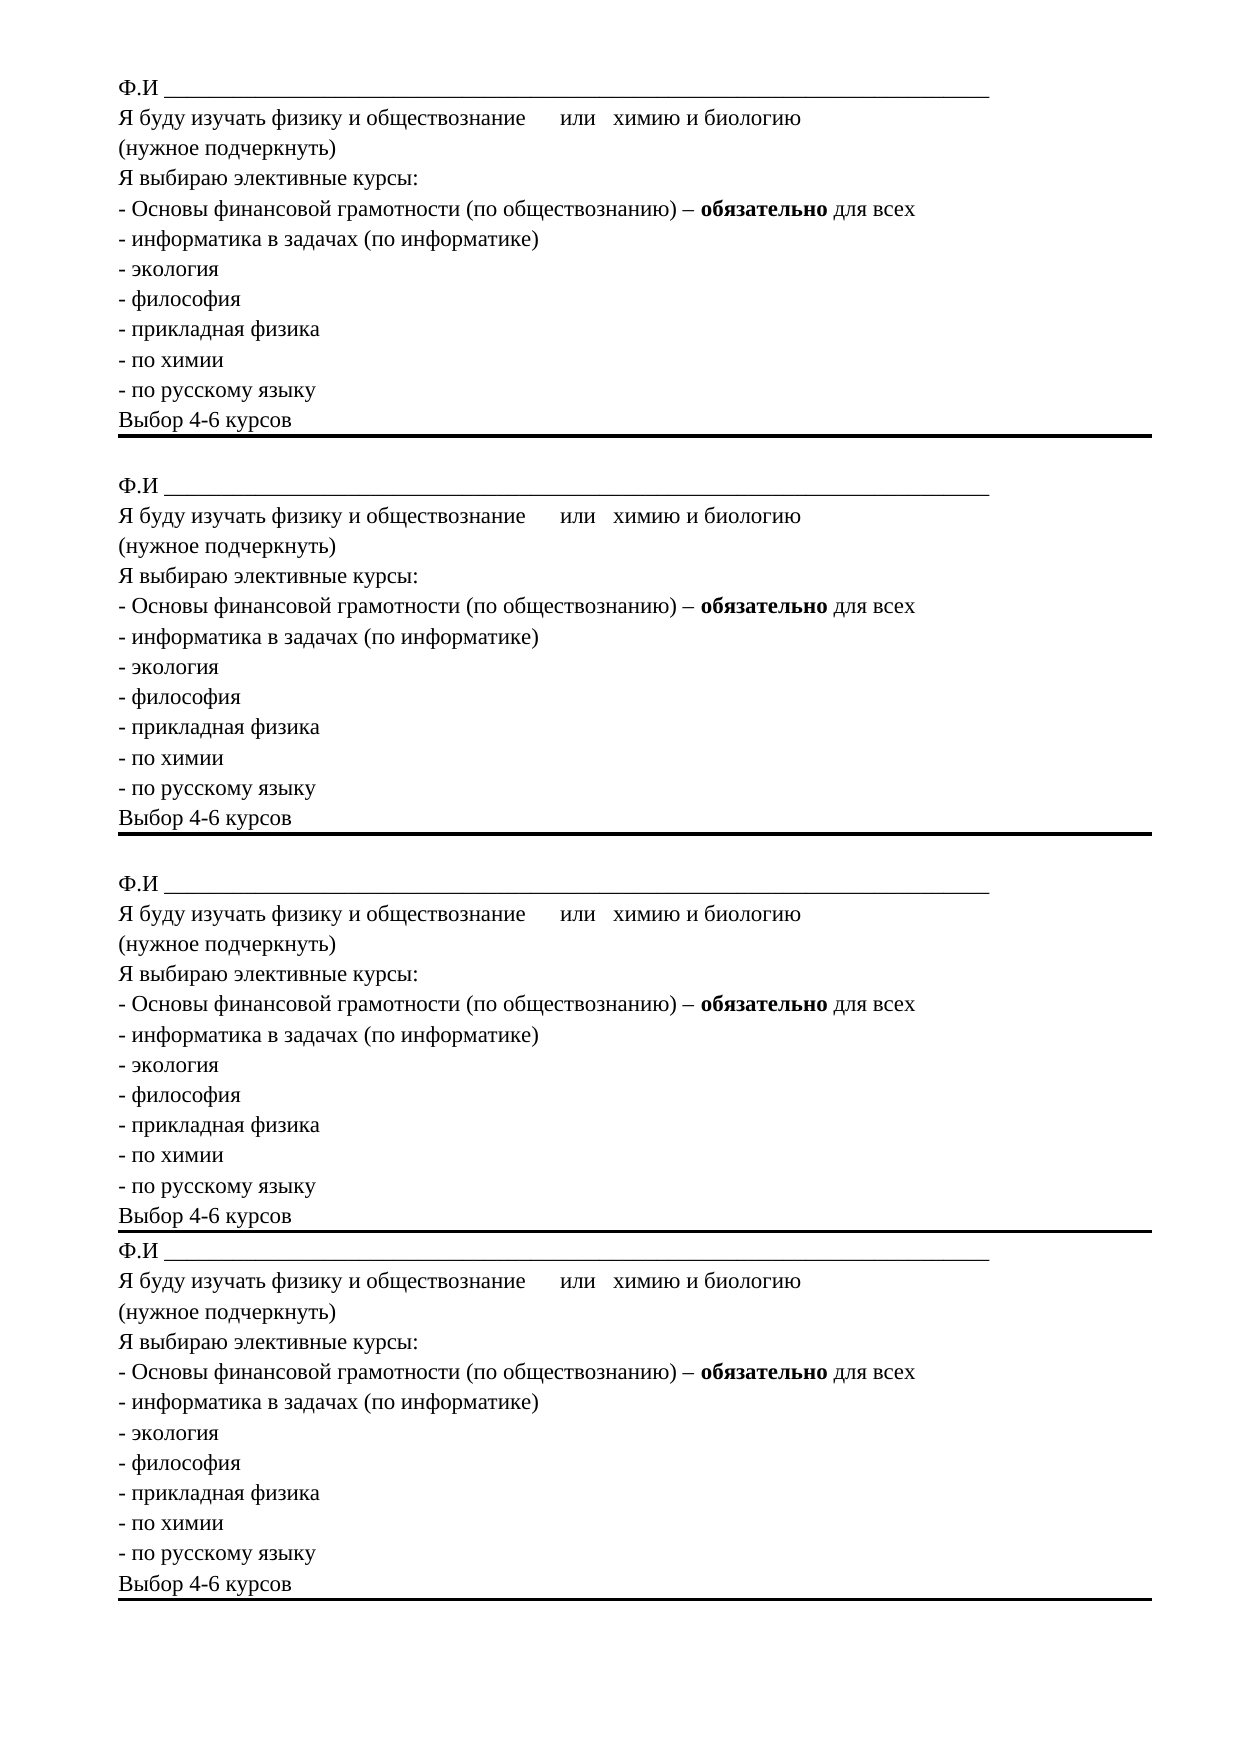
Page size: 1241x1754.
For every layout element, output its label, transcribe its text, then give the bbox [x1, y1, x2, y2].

text (нужное подчеркнуть) [118, 930, 1152, 956]
text - прикладная физика [118, 1111, 1152, 1138]
text - Основы финансовой грамотности (по обществознанию) – обязательно для всех [118, 195, 1152, 221]
text (нужное подчеркнуть) [118, 532, 1152, 558]
text Выбор 4-6 курсов [118, 406, 1152, 434]
text Я выбираю элективные курсы: [118, 1328, 1152, 1354]
text (нужное подчеркнуть) [118, 1298, 1152, 1324]
text Выбор 4-6 курсов [118, 804, 1152, 832]
text Ф.И ________________________________________________________________________ [118, 870, 1152, 896]
text - прикладная физика [118, 713, 1152, 740]
text Выбор 4-6 курсов [118, 1570, 1152, 1598]
text - по русскому языку [118, 376, 1152, 402]
text - экология [118, 653, 1152, 679]
text - философия [118, 1449, 1152, 1475]
text - информатика в задачах (по информатике) [118, 1021, 1152, 1047]
text Я выбираю элективные курсы: [118, 562, 1152, 589]
text Я буду изучать физику и обществознание или химию и биологию [118, 104, 1152, 130]
text Я буду изучать физику и обществознание или химию и биологию [118, 1268, 1152, 1294]
text Я буду изучать физику и обществознание или химию и биологию [118, 502, 1152, 528]
text - по русскому языку [118, 1539, 1152, 1566]
text - экология [118, 255, 1152, 281]
text - экология [118, 1051, 1152, 1077]
text - по русскому языку [118, 774, 1152, 800]
text - Основы финансовой грамотности (по обществознанию) – обязательно для всех [118, 1358, 1152, 1384]
text - по химии [118, 346, 1152, 372]
text (нужное подчеркнуть) [118, 134, 1152, 161]
text - Основы финансовой грамотности (по обществознанию) – обязательно для всех [118, 593, 1152, 619]
text Я буду изучать физику и обществознание или химию и биологию [118, 900, 1152, 926]
text - прикладная физика [118, 316, 1152, 342]
text - прикладная физика [118, 1479, 1152, 1505]
text Выбор 4-6 курсов [118, 1202, 1152, 1230]
text - философия [118, 1081, 1152, 1107]
text Я выбираю элективные курсы: [118, 164, 1152, 191]
text Ф.И ________________________________________________________________________ [118, 1237, 1152, 1264]
text - экология [118, 1419, 1152, 1445]
text - информатика в задачах (по информатике) [118, 225, 1152, 251]
text - Основы финансовой грамотности (по обществознанию) – обязательно для всех [118, 991, 1152, 1017]
text - по русскому языку [118, 1172, 1152, 1198]
text - философия [118, 285, 1152, 312]
text Ф.И ________________________________________________________________________ [118, 472, 1152, 498]
text - по химии [118, 744, 1152, 770]
text Я выбираю элективные курсы: [118, 960, 1152, 987]
text - по химии [118, 1142, 1152, 1168]
text - философия [118, 683, 1152, 709]
text Ф.И ________________________________________________________________________ [118, 74, 1152, 100]
text - по химии [118, 1509, 1152, 1536]
text - информатика в задачах (по информатике) [118, 1388, 1152, 1415]
text - информатика в задачах (по информатике) [118, 623, 1152, 649]
